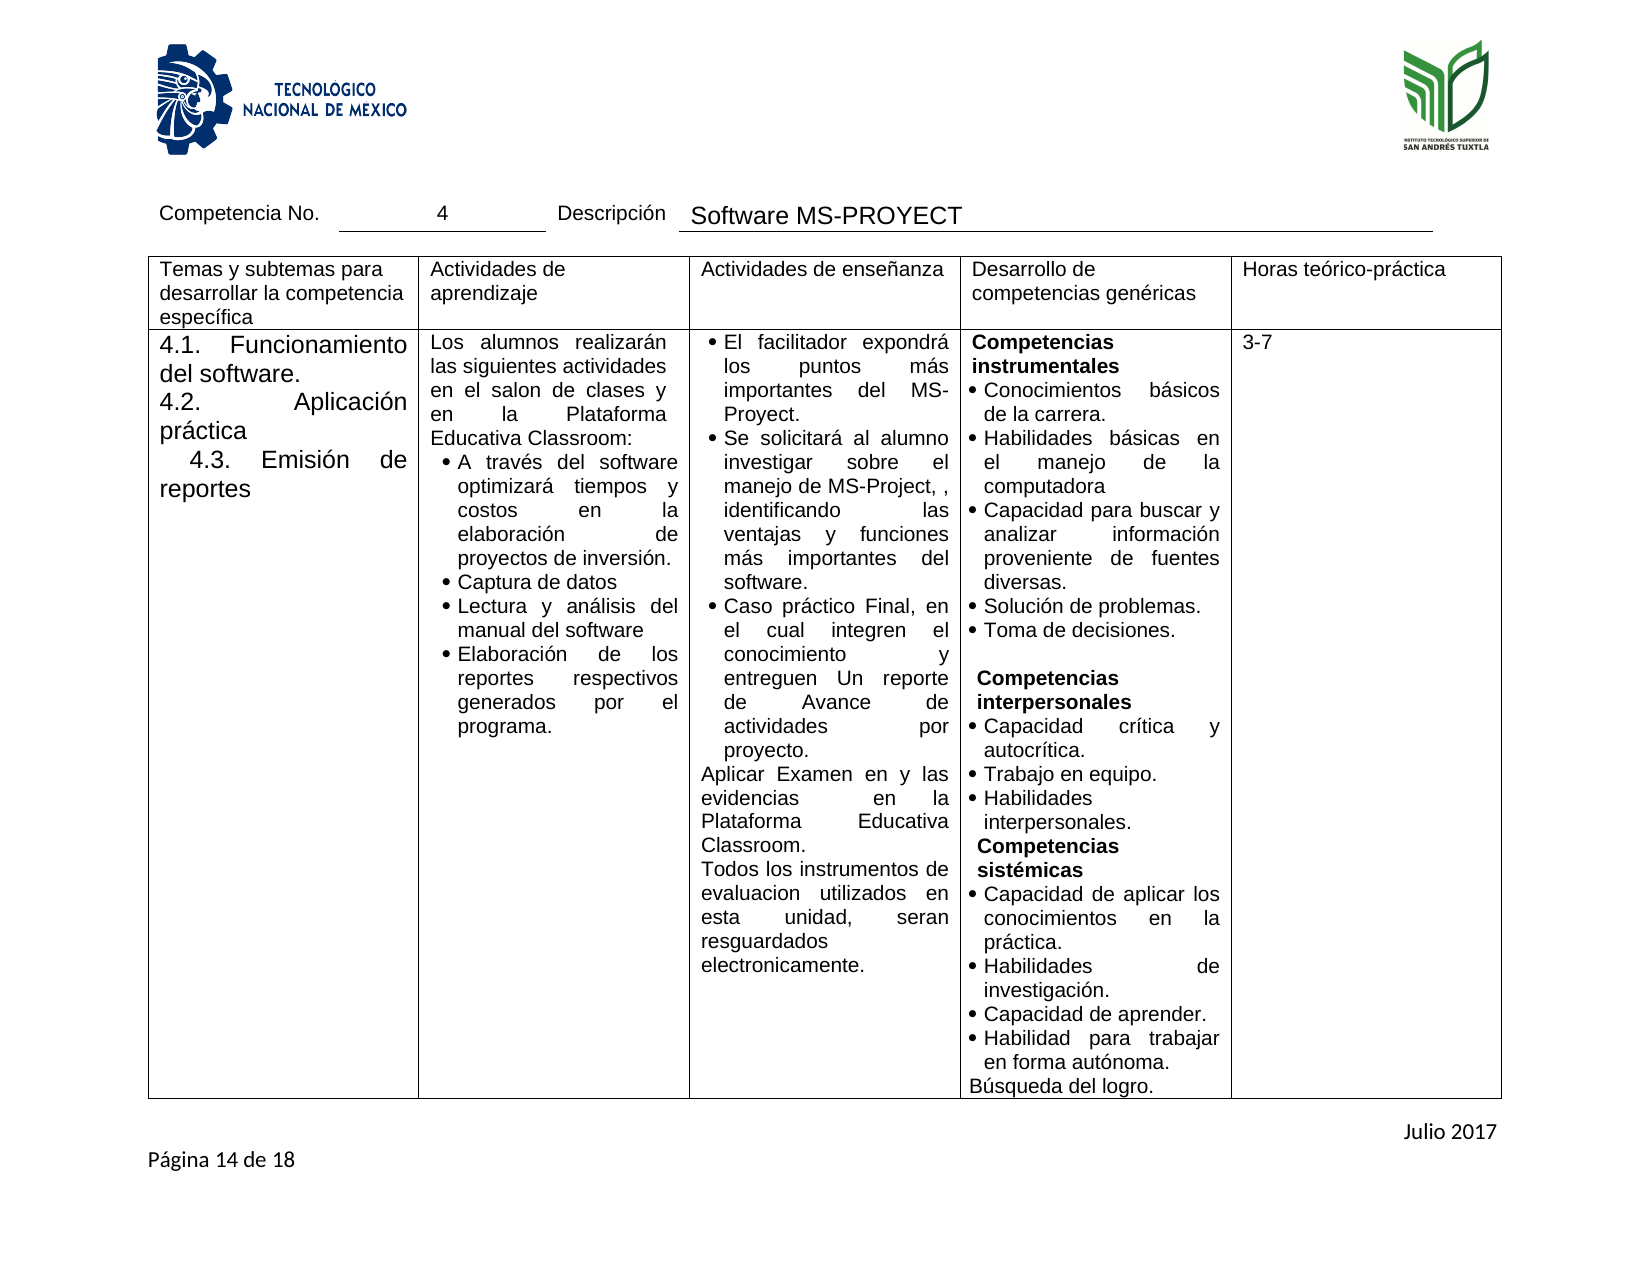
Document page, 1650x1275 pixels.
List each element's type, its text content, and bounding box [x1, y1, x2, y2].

table_header Competencia No. [148, 201, 339, 231]
table_header Desarrollo de competencias genéricas [961, 257, 1231, 329]
table_header Descripción [546, 201, 679, 231]
picture [147, 40, 416, 159]
table_header Horas teórico-práctica [1232, 257, 1501, 329]
table_header Actividades de aprendizaje [419, 257, 689, 329]
table_header 4 [339, 201, 546, 231]
table_cell 3-7 [1232, 330, 1501, 1098]
table_header Software MS-PROYECT [679, 201, 1432, 231]
table_header Actividades de enseñanza [690, 257, 960, 329]
table_header Temas y subtemas para desarrollar la competencia específica [149, 257, 418, 329]
table_cell 4.1. Funcionamiento del software. 4.2. Aplicación práctica 4.3. Emisión de reportes [149, 330, 418, 1098]
picture [1403, 40, 1489, 150]
